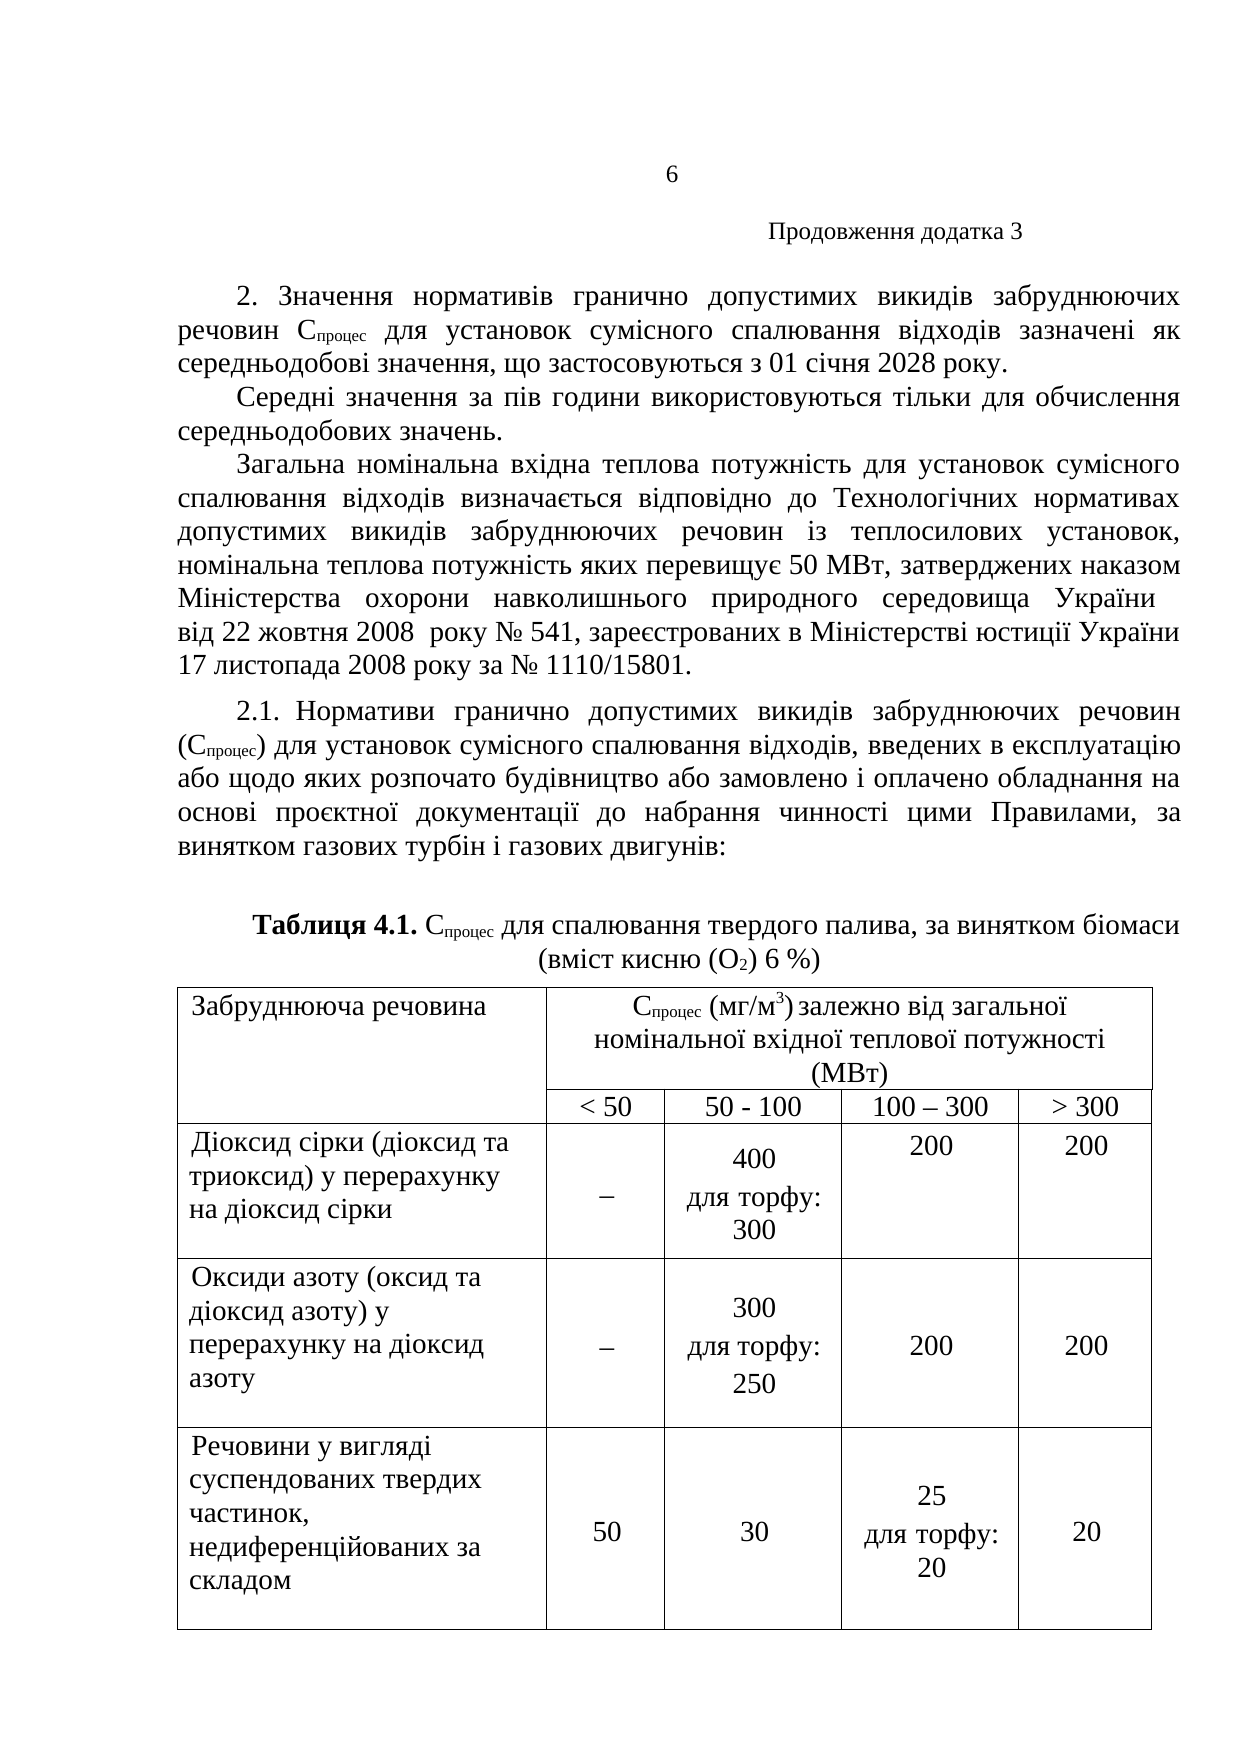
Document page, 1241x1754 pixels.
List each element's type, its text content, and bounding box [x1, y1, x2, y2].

table_cell Речовини у вигляді суспендованих твердих частинок, недиференційованих за складом [178, 1428, 546, 1629]
table_cell 100 – 300 [842, 1090, 1018, 1123]
table_cell 20 [1019, 1428, 1151, 1629]
text Продовження додатка 3 [177, 216, 1134, 245]
table_cell 50 [547, 1428, 664, 1629]
table_cell 300 для торфу: 250 [665, 1259, 841, 1427]
table_cell 200 [1019, 1124, 1151, 1258]
table_header Забруднююча речовина [178, 988, 546, 1123]
text 6 [177, 159, 1166, 187]
table_cell Оксиди азоту (оксид та діоксид азоту) у перерахунку на діоксид азоту [178, 1259, 546, 1427]
list 2.1. Нормативи гранично допустимих викидів забруднюючих речовин (Cпроцес) для установок сумісного спалювання відходів, введених в експлуатацію або щодо яких розпочато будівництво або замовлено і оплачено обладнання на основі проєктної документації до набрання чинності цими Правилами, за винятком газових турбін і газових двигунів: [177, 693, 1181, 861]
table_cell 400 для торфу: 300 [665, 1124, 841, 1258]
text Загальна номінальна вхідна теплова потужність для установок сумісного спалювання відходів визначається відповідно до Технологічних нормативах допустимих викидів забруднюючих речовин із теплосилових установок, номінальна теплова потужність яких перевищує 50 МВт, затверджених наказом Міністерства охорони навколишнього природного середовища України від 22 жовтня 2008 року № 541, зареєстрованих в Міністерстві юстиції України 17 листопада 2008 року за № 1110/15801. [177, 446, 1181, 513]
table_cell 200 [842, 1259, 1018, 1427]
table_cell 30 [665, 1428, 841, 1629]
table_cell 50 - 100 [665, 1090, 841, 1123]
text 2. Значення нормативів гранично допустимих викидів забруднюючих речовин Cпроцес для установок сумісного спалювання відходів зазначені як середньодобові значення, що застосовуються з 01 січня 2028 року. [177, 278, 1181, 379]
table_cell – [547, 1259, 664, 1427]
table_cell Діоксид сірки (діоксид та триоксид) у перерахунку на діоксид сірки [178, 1124, 546, 1258]
text Середні значення за пів години використовуються тільки для обчислення середньодобових значень. [177, 379, 1181, 446]
table_header Cпроцес (мг/м3) залежно від загальної номінальної вхідної теплової потужності (МВт) [547, 988, 1152, 1088]
table_cell 200 [1019, 1259, 1151, 1427]
table_cell > 300 [1019, 1090, 1151, 1123]
table_cell < 50 [547, 1090, 664, 1123]
table_cell 25 для торфу: 20 [842, 1428, 1018, 1629]
table_cell – [547, 1124, 664, 1258]
table_cell 200 [842, 1124, 1018, 1258]
text Загальна номінальна вхідна теплова потужність для установок сумісного спалювання відходів визначається відповідно до Технологічних нормативах допустимих викидів забруднюючих речовин із теплосилових установок, номінальна теплова потужність яких перевищує 50 МВт, затверджених наказом Міністерства охорони навколишнього природного середовища України від 22 жовтня 2008 року № 541, зареєстрованих в Міністерстві юстиції України 17 листопада 2008 року за № 1110/15801. [177, 547, 1181, 681]
text Таблиця 4.1. Cпроцес для спалювання твердого палива, за винятком біомаси (вміст кисню (O2) 6 %) [177, 907, 1181, 974]
